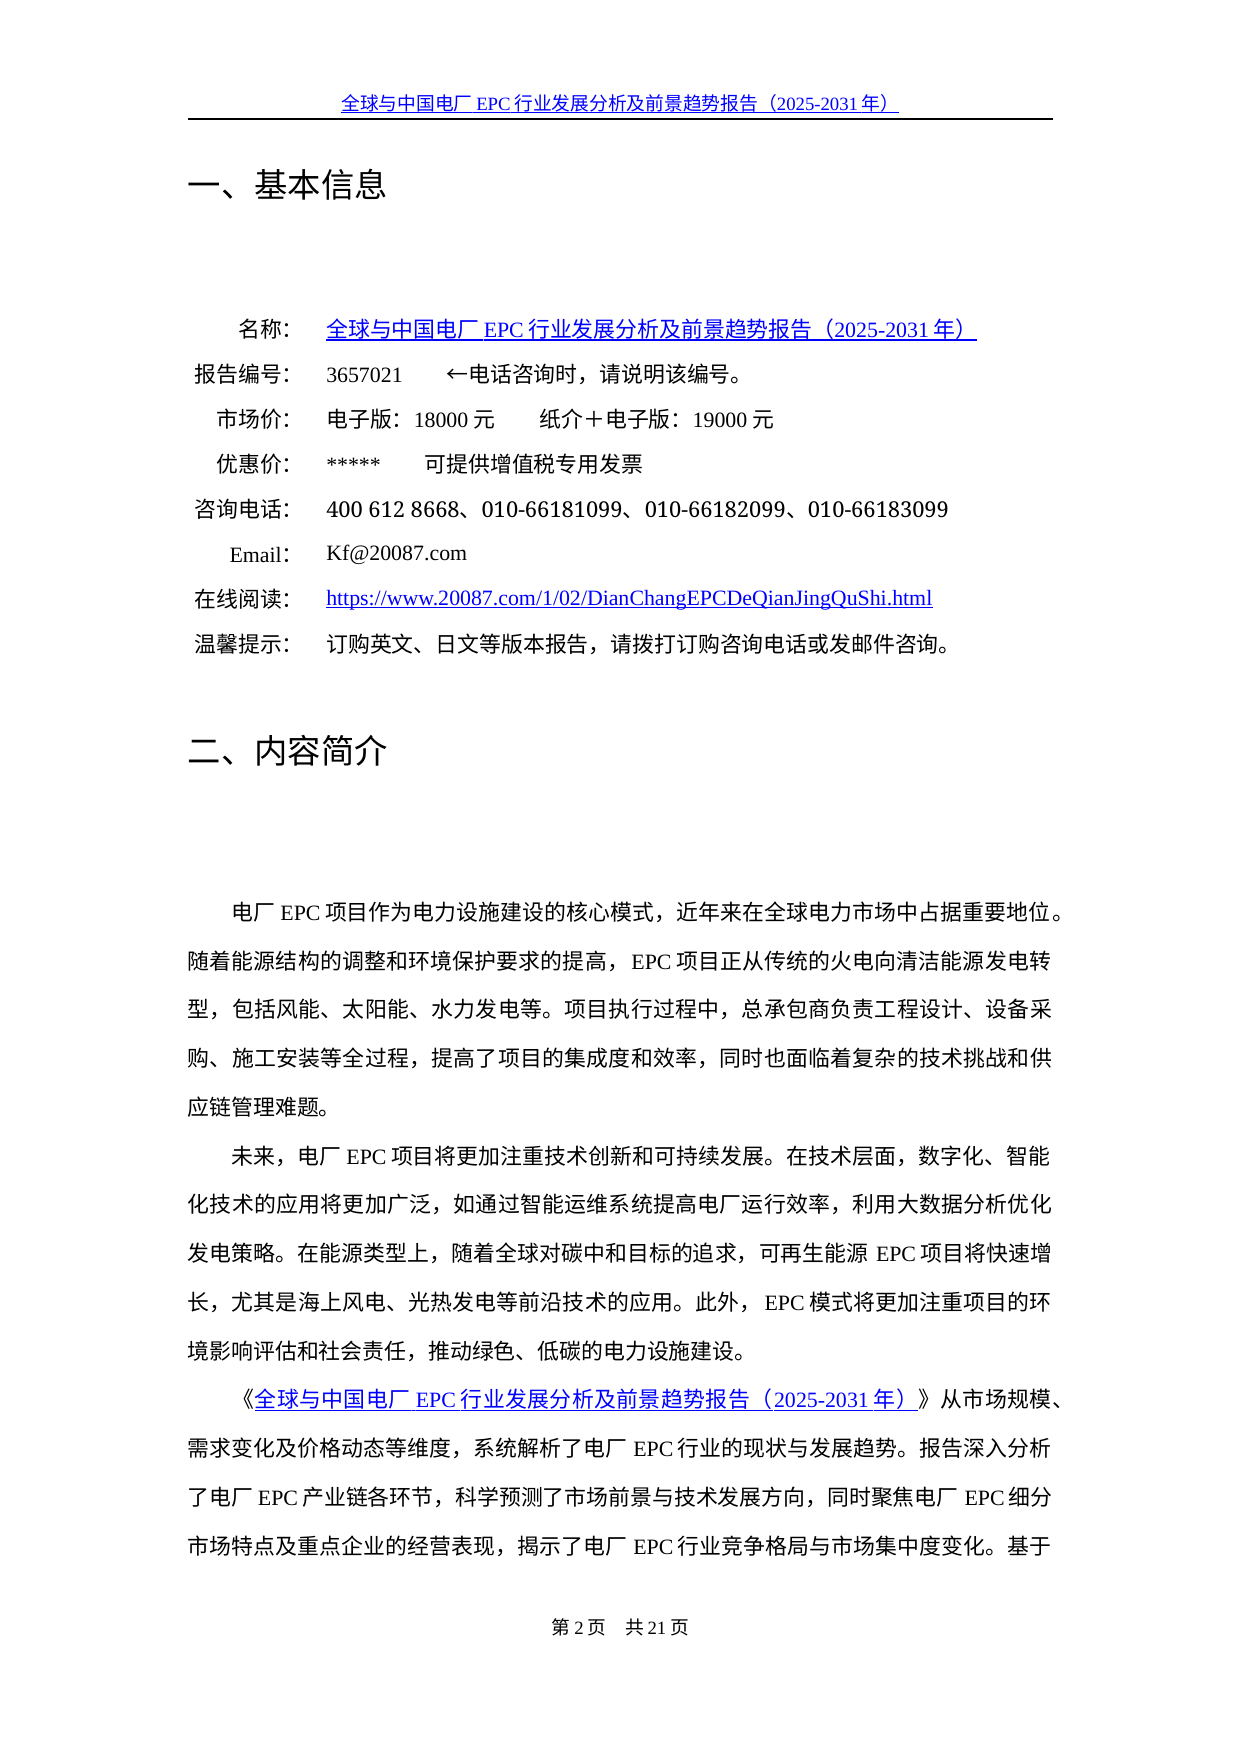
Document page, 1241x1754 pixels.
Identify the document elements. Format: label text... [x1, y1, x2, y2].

table_cell 3657021 ←电话咨询时，请说明该编号。 [315, 357, 1073, 402]
table_header 名称： [167, 312, 315, 357]
table_cell 订购英文、日文等版本报告，请拨打订购咨询电话或发邮件咨询。 [315, 627, 1073, 672]
table_cell Kf@20087.com [315, 537, 1073, 582]
title 二、内容简介 [187, 717, 1053, 782]
title 一、基本信息 [187, 150, 1053, 215]
table_cell 报告编号： [167, 357, 315, 402]
table_cell 在线阅读： [167, 582, 315, 627]
table_cell 优惠价： [167, 447, 315, 492]
table_cell 400 612 8668、010-66181099、010-66182099、010-66183099 [315, 492, 1073, 537]
table_cell 温馨提示： [167, 627, 315, 672]
table_header 全球与中国电厂EPC行业发展分析及前景趋势报告（2025-2031年） [315, 312, 1073, 357]
table_cell Email： [167, 537, 315, 582]
table_cell 电子版：18000 元 纸介＋电子版：19000 元 [315, 402, 1073, 447]
table_cell 市场价： [167, 402, 315, 447]
table_cell ***** 可提供增值税专用发票 [315, 447, 1073, 492]
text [187, 894, 1053, 1561]
table_cell [315, 582, 1073, 627]
table_cell 咨询电话： [167, 492, 315, 537]
